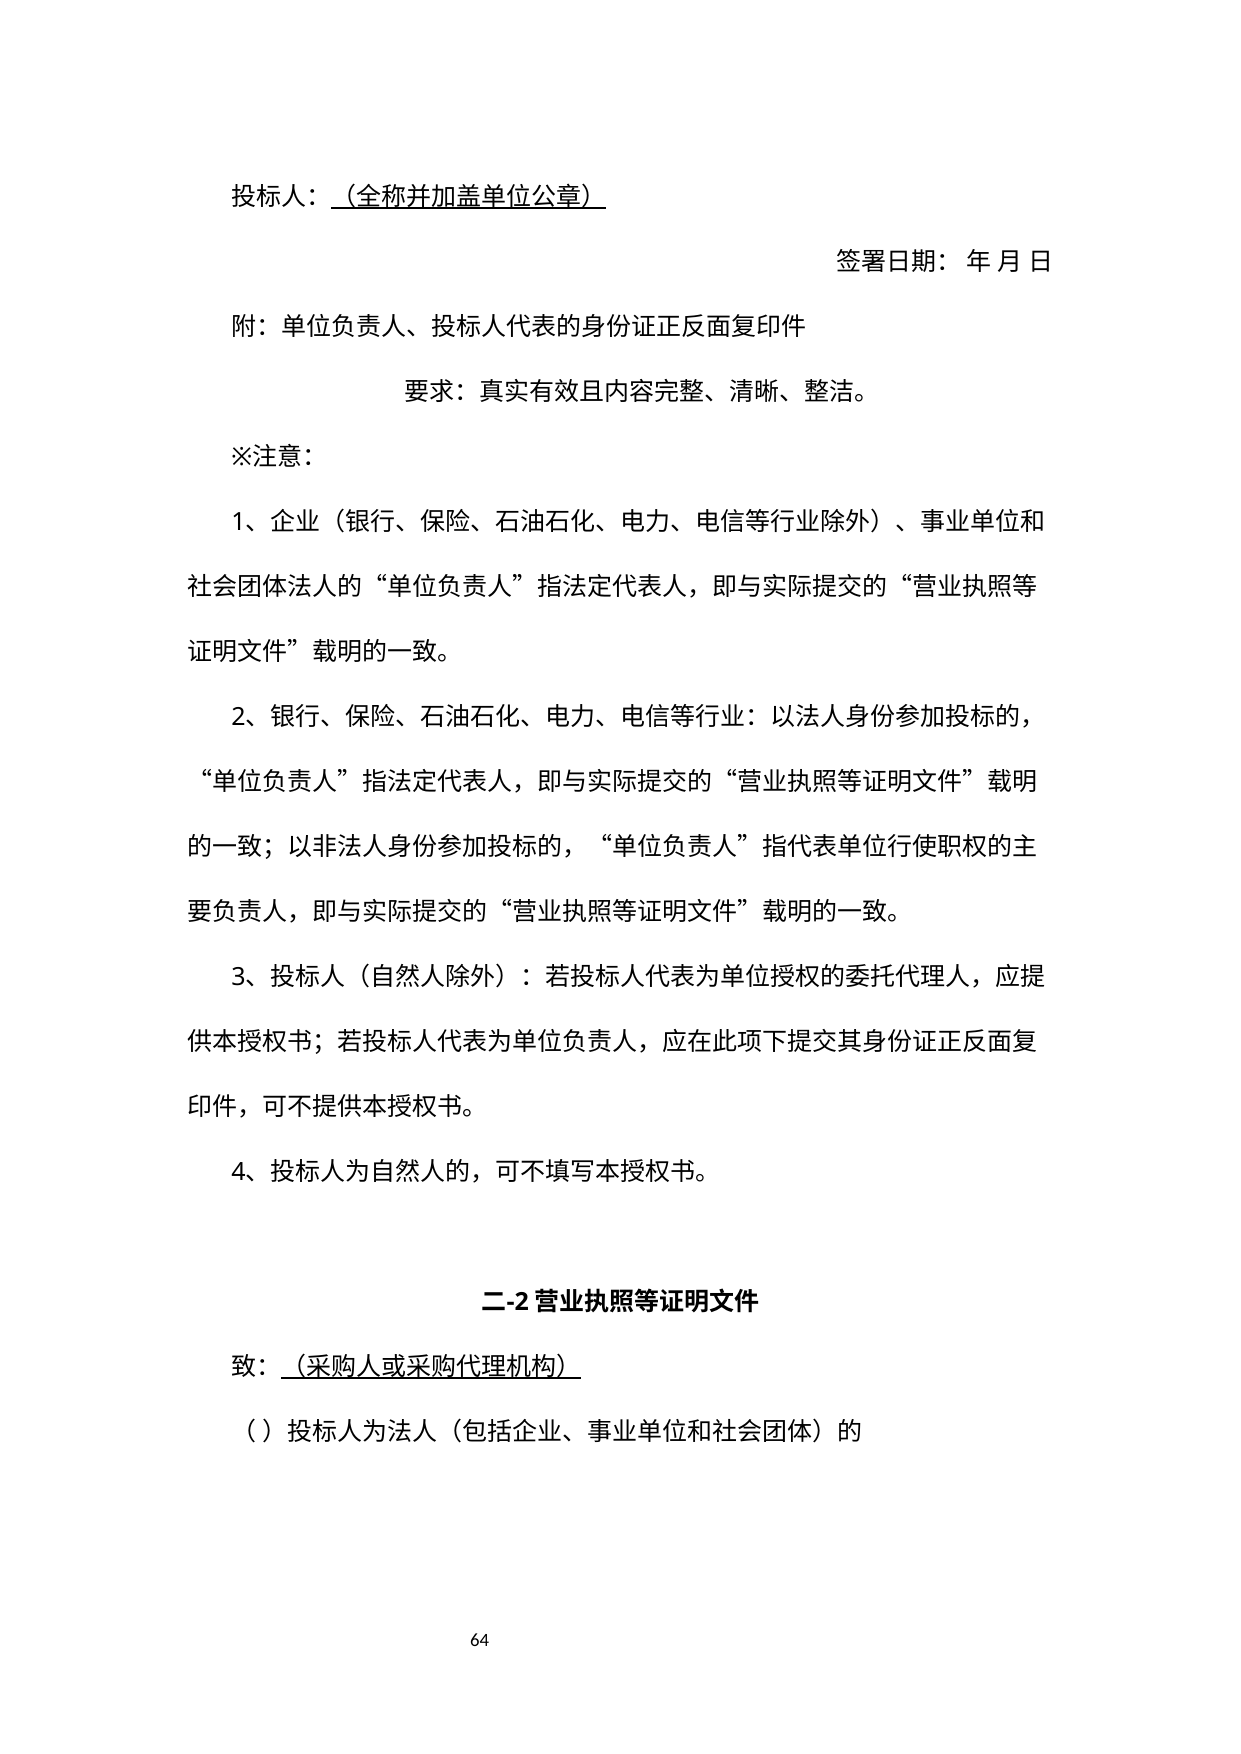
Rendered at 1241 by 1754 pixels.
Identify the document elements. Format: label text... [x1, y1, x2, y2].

text ※注意： [187, 422, 1053, 487]
subtitle 二-2营业执照等证明文件 [187, 1267, 1053, 1332]
text 附：单位负责人、投标人代表的身份证正反面复印件 [187, 292, 1053, 357]
text 签署日期： 年 月 日 [187, 227, 1053, 292]
text 3、投标人（自然人除外）：若投标人代表为单位授权的委托代理人，应提供本授权书；若投标人代表为单位负责人，应在此项下提交其身份证正反面复印件，可不提供本授权书。 [187, 942, 1053, 1137]
text 要求：真实有效且内容完整、清晰、整洁。 [187, 357, 1053, 422]
text （ ）投标人为法人（包括企业、事业单位和社会团体）的 [187, 1397, 1053, 1462]
text 4、投标人为自然人的，可不填写本授权书。 [187, 1137, 1053, 1202]
text 1、企业（银行、保险、石油石化、电力、电信等行业除外）、事业单位和社会团体法人的“单位负责人”指法定代表人，即与实际提交的“营业执照等证明文件”载明的一致。 [187, 487, 1053, 682]
text 2、银行、保险、石油石化、电力、电信等行业：以法人身份参加投标的，“单位负责人”指法定代表人，即与实际提交的“营业执照等证明文件”载明的一致；以非法人身份参加投标的，“单位负责人”指代表单位行使职权的主要负责人，即与实际提交的“营业执照等证明文件”载明的一致。 [187, 682, 1053, 942]
text 投标人：（全称并加盖单位公章） [187, 162, 1053, 227]
text 致：（采购人或采购代理机构） [187, 1332, 1053, 1397]
